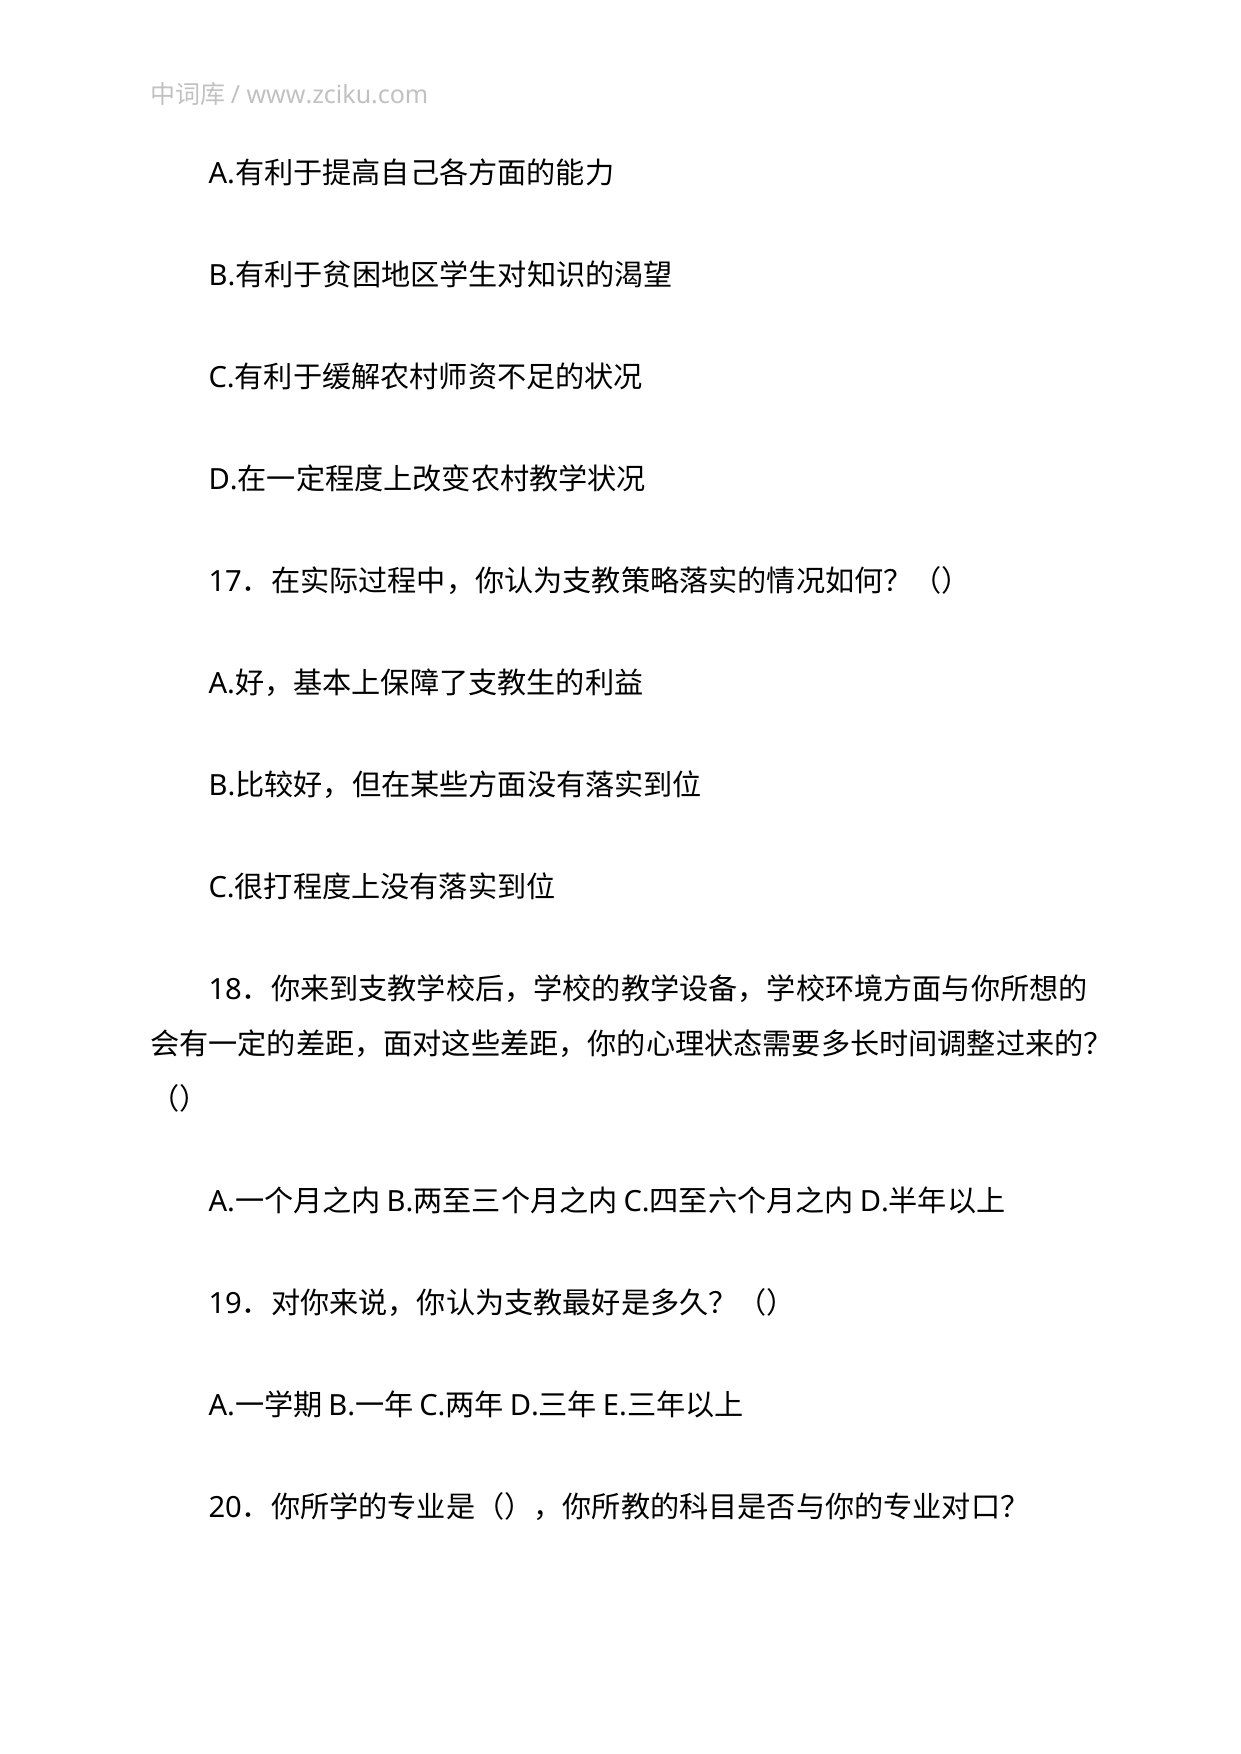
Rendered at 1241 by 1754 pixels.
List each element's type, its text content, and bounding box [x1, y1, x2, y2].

text 20．你所学的专业是（），你所教的科目是否与你的专业对口？ [150, 1483, 1090, 1526]
text B.有利于贫困地区学生对知识的渴望 [150, 252, 1090, 294]
text A.一学期B.一年C.两年D.三年E.三年以上 [150, 1381, 1090, 1424]
text C.有利于缓解农村师资不足的状况 [150, 354, 1090, 396]
text A.好，基本上保障了支教生的利益 [150, 660, 1090, 702]
text A.一个月之内B.两至三个月之内C.四至六个月之内D.半年以上 [150, 1177, 1090, 1220]
text C.很打程度上没有落实到位 [150, 864, 1090, 906]
text D.在一定程度上改变农村教学状况 [150, 456, 1090, 498]
text 18．你来到支教学校后，学校的教学设备，学校环境方面与你所想的会有一定的差距，面对这些差距，你的心理状态需要多长时间调整过来的？（） [150, 966, 1090, 1118]
text 19．对你来说，你认为支教最好是多久？（） [150, 1279, 1090, 1322]
text B.比较好，但在某些方面没有落实到位 [150, 762, 1090, 804]
text A.有利于提高自己各方面的能力 [150, 150, 1090, 192]
text 17．在实际过程中，你认为支教策略落实的情况如何？（） [150, 558, 1090, 600]
